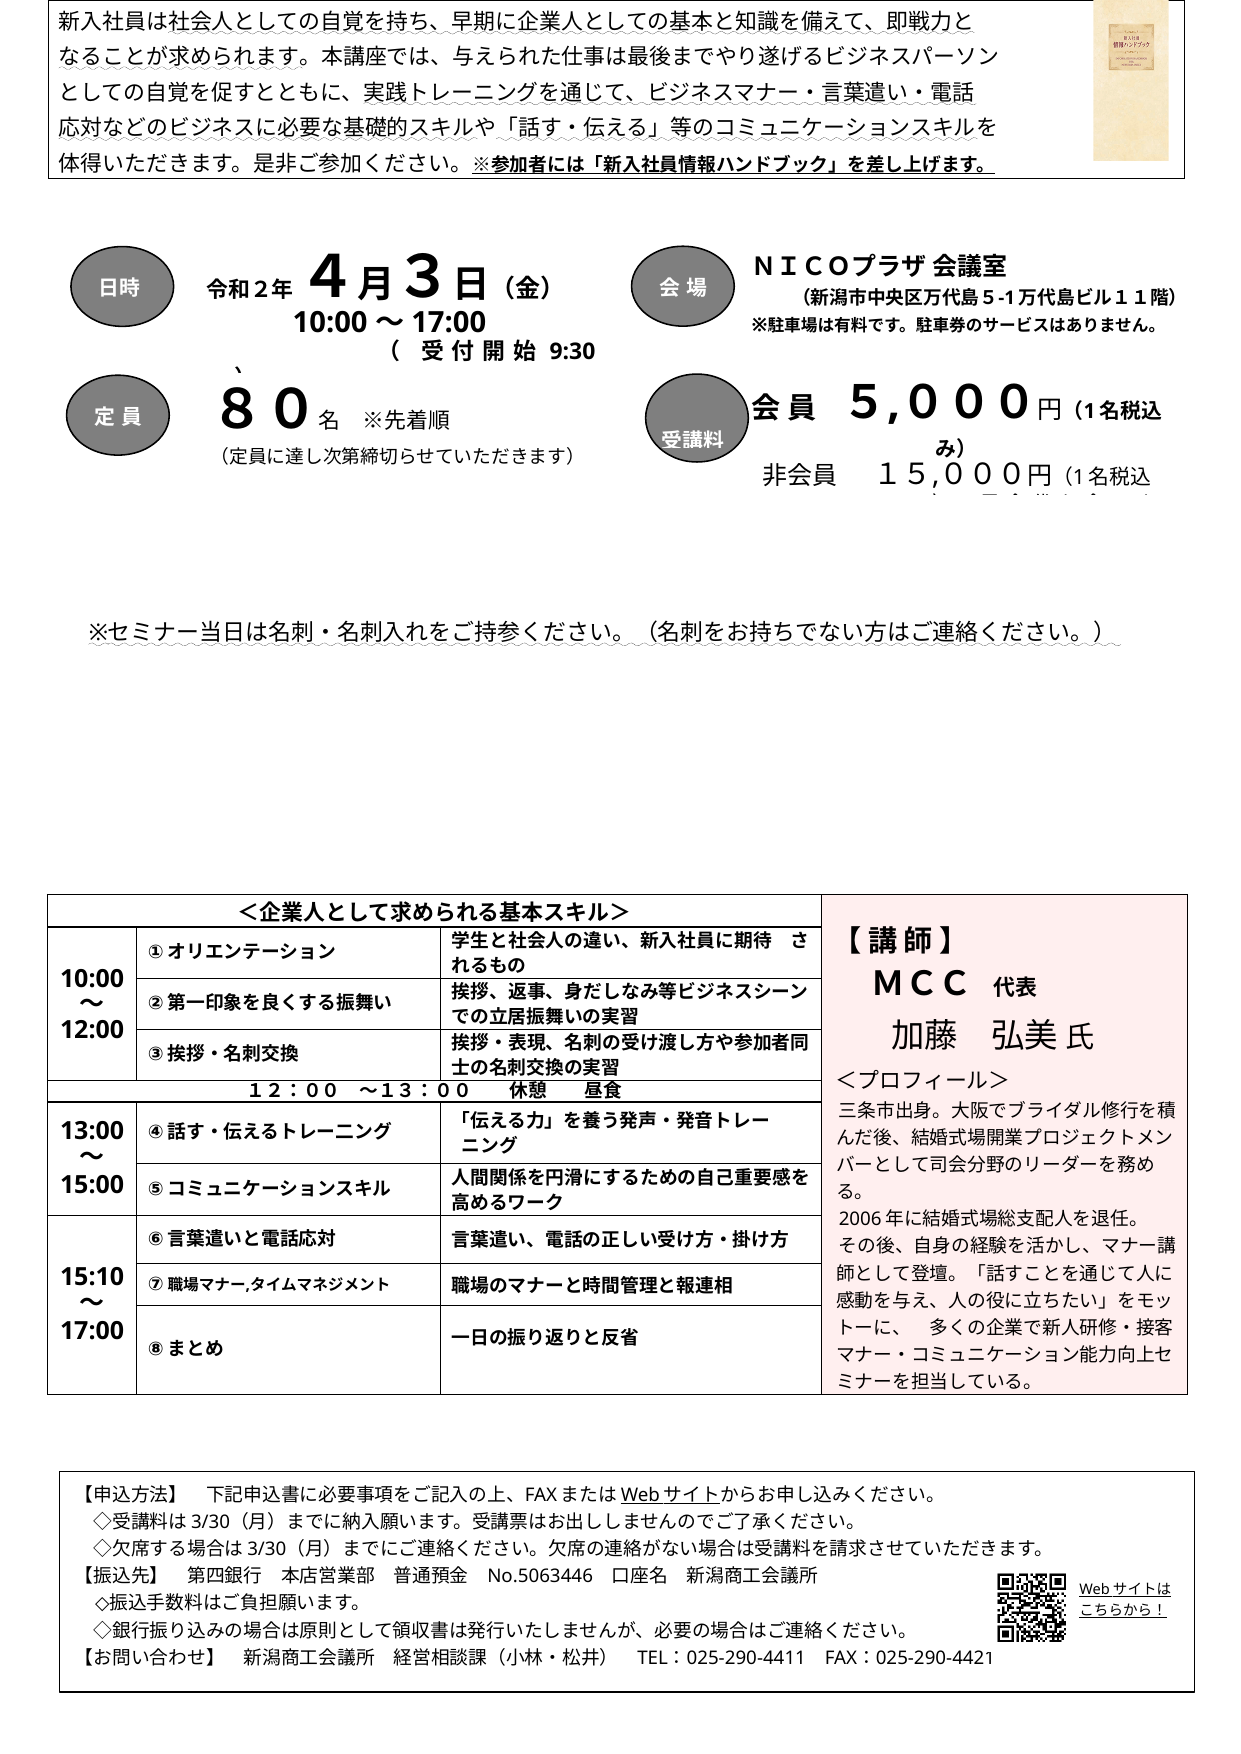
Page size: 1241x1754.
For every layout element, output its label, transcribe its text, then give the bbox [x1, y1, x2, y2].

table_cell ⑥言葉遣いと電話応対 [137, 1216, 440, 1263]
picture [1093, 0, 1169, 161]
table_cell ①オリエンテーション [137, 928, 440, 977]
table_cell 言葉遣い、電話の正しい受け方・掛け方 [441, 1216, 821, 1263]
table_cell 挨拶・表現、名刺の受け渡し方や参加者同士の名刺交換の実習 [441, 1030, 821, 1079]
table_cell 一日の振り返りと反省 [441, 1306, 821, 1394]
table_cell ⑦職場マナー,タイムマネジメント [137, 1264, 440, 1304]
table_header 【 講 師 】 ＭＣＣ 代表 加藤 弘美 氏 ＜プロフィール＞ 三条市出身。大阪でブライダル修行を積んだ後、結婚式場開業プロジェクトメンバーとして司会分野のリーダーを務める。 2006年に結婚式場総支配人を退任。 その後、自身の経験を活かし、マナー講師として登壇。「話すことを通じて人に感動を与え、人の役に立ちたい」をモットーに、 多くの企業で新人研修・接客マナー・コミュニケーション能力向上セミナーを担当している。 [822, 895, 1187, 1394]
table_cell 挨拶、返事、身だしなみ等ビジネスシーンでの立居振舞いの実習 [441, 979, 821, 1028]
table_cell 13:00 ～ 15:00 [48, 1103, 136, 1215]
table_cell 職場のマナーと時間管理と報連相 [441, 1264, 821, 1304]
table_cell ⑤コミュニケーションスキル [137, 1164, 440, 1215]
table_cell １２：００ ～１３：００ 休憩 昼食 [48, 1081, 821, 1101]
table_header ＜企業人として求められる基本スキル＞ [48, 895, 821, 926]
table_cell 「伝える力」を養う発声・発音トレー ニング [441, 1103, 821, 1162]
table_cell 学生と社会人の違い、新入社員に期待 されるもの [441, 928, 821, 977]
table_cell ④話す・伝えるトレー二ング [137, 1103, 440, 1162]
table_cell ③挨拶・名刺交換 [137, 1030, 440, 1079]
picture [987, 1563, 1076, 1652]
table_cell ②第一印象を良くする振舞い [137, 979, 440, 1028]
table_cell ⑧まとめ [137, 1306, 440, 1394]
table_header 新入社員は社会人としての自覚を持ち、早期に企業人としての基本と知識を備えて、即戦力と なることが求められます。本講座では、与えられた仕事は最後までやり遂げるビジネスパーソン としての自覚を促すとともに、実践トレーニングを通じて、ビジネスマナー・言葉遣い・電話 応対などのビジネスに必要な基礎的スキルや「話す・伝える」等のコミュニケーションスキルを 体得いただきます。是非ご参加ください。※参加者には「新入社員情報ハンドブック」を差し上げます。 [49, 1, 1184, 178]
table_cell 人間関係を円滑にするための自己重要感を高めるワーク [441, 1164, 821, 1215]
table_cell 15:10 ～ 17:00 [48, 1216, 136, 1394]
table_cell 10:00 ～ 12:00 [48, 928, 136, 1079]
